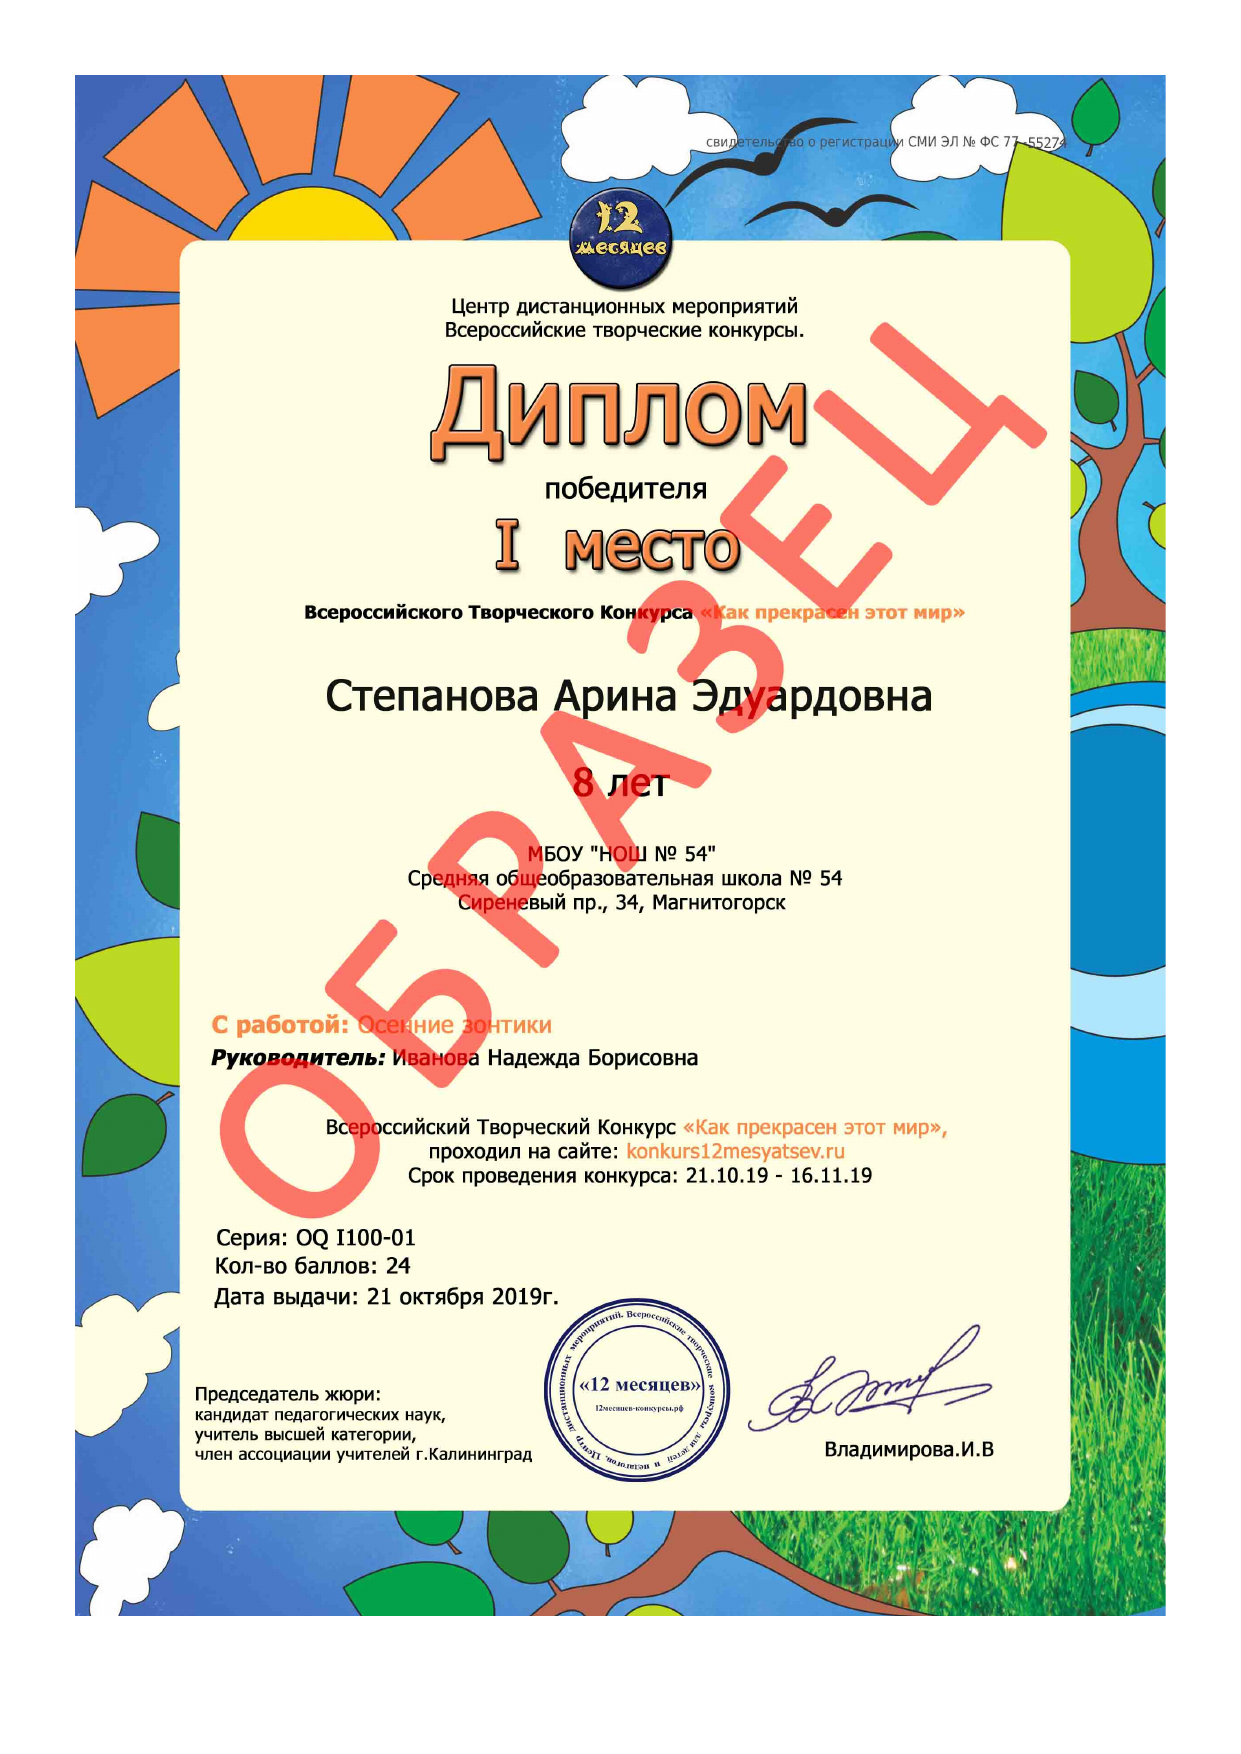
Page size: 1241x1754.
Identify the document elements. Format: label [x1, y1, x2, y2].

picture [75, 75, 1166, 1616]
